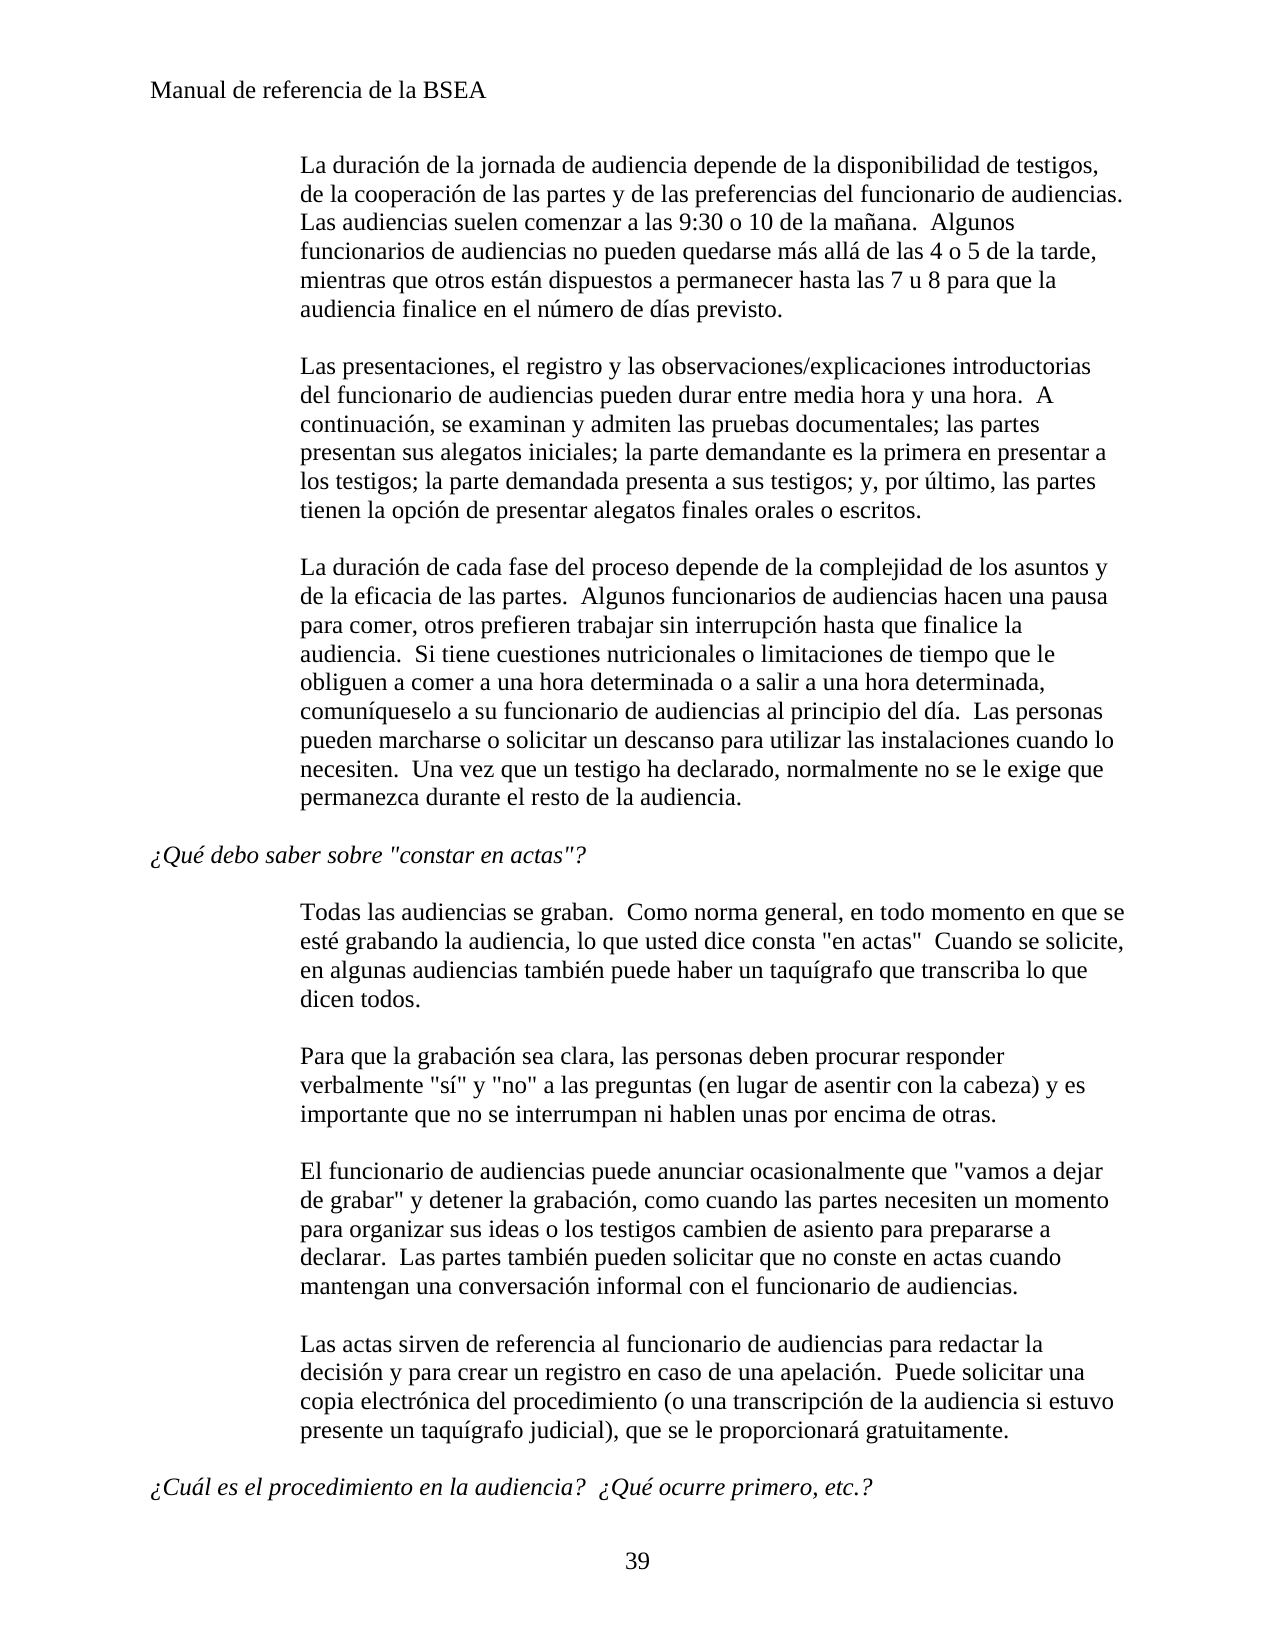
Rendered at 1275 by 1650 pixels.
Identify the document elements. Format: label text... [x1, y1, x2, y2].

text ¿Cuál es el procedimiento en la audiencia? ¿Qué ocurre primero, etc.? [150, 1472, 1125, 1501]
text Las presentaciones, el registro y las observaciones/explicaciones introductorias del funcionario de audiencias pueden durar entre media hora y una hora. A continuación, se examinan y admiten las pruebas documentales; las partes presentan sus alegatos iniciales; la parte demandante es la primera en presentar a los testigos; la parte demandada presenta a sus testigos; y, por último, las partes tienen la opción de presentar alegatos finales orales o escritos. [300, 351, 1125, 524]
text ¿Qué debo saber sobre "constar en actas"? [150, 840, 1125, 869]
text Todas las audiencias se graban. Como norma general, en todo momento en que se esté grabando la audiencia, lo que usted dice consta "en actas" Cuando se solicite, en algunas audiencias también puede haber un taquígrafo que transcriba lo que dicen todos. [300, 897, 1125, 1012]
text El funcionario de audiencias puede anunciar ocasionalmente que "vamos a dejar de grabar" y detener la grabación, como cuando las partes necesiten un momento para organizar sus ideas o los testigos cambien de asiento para prepararse a declarar. Las partes también pueden solicitar que no conste en actas cuando mantengan una conversación informal con el funcionario de audiencias. [300, 1156, 1125, 1300]
text Las actas sirven de referencia al funcionario de audiencias para redactar la decisión y para crear un registro en caso de una apelación. Puede solicitar una copia electrónica del procedimiento (o una transcripción de la audiencia si estuvo presente un taquígrafo judicial), que se le proporcionará gratuitamente. [300, 1329, 1125, 1444]
text La duración de la jornada de audiencia depende de la disponibilidad de testigos, de la cooperación de las partes y de las preferencias del funcionario de audiencias. Las audiencias suelen comenzar a las 9:30 o 10 de la mañana. Algunos funcionarios de audiencias no pueden quedarse más allá de las 4 o 5 de la tarde, mientras que otros están dispuestos a permanecer hasta las 7 u 8 para que la audiencia finalice en el número de días previsto. [300, 150, 1125, 322]
text Para que la grabación sea clara, las personas deben procurar responder verbalmente "sí" y "no" a las preguntas (en lugar de asentir con la cabeza) y es importante que no se interrumpan ni hablen unas por encima de otras. [300, 1041, 1125, 1127]
text La duración de cada fase del proceso depende de la complejidad de los asuntos y de la eficacia de las partes. Algunos funcionarios de audiencias hacen una pausa para comer, otros prefieren trabajar sin interrupción hasta que finalice la audiencia. Si tiene cuestiones nutricionales o limitaciones de tiempo que le obliguen a comer a una hora determinada o a salir a una hora determinada, comuníqueselo a su funcionario de audiencias al principio del día. Las personas pueden marcharse o solicitar un descanso para utilizar las instalaciones cuando lo necesiten. Una vez que un testigo ha declarado, normalmente no se le exige que permanezca durante el resto de la audiencia. [300, 552, 1125, 811]
